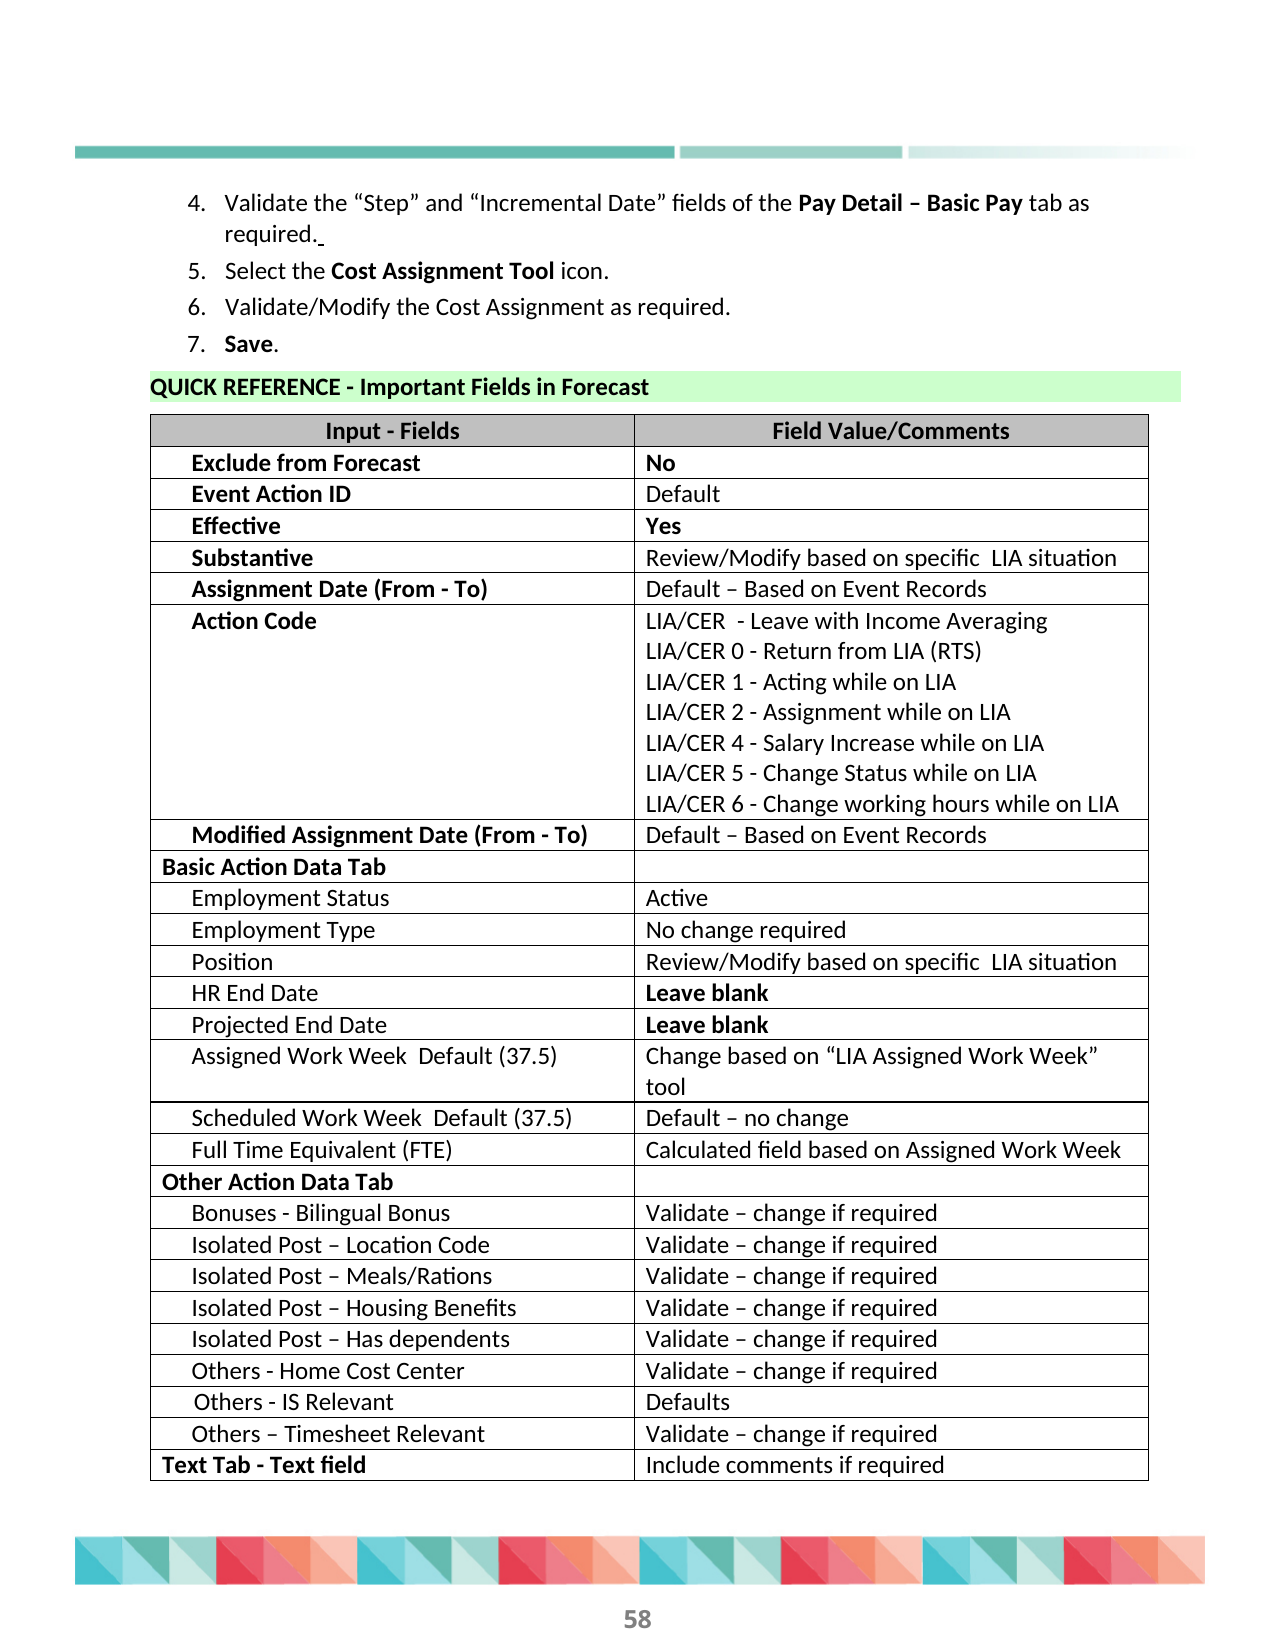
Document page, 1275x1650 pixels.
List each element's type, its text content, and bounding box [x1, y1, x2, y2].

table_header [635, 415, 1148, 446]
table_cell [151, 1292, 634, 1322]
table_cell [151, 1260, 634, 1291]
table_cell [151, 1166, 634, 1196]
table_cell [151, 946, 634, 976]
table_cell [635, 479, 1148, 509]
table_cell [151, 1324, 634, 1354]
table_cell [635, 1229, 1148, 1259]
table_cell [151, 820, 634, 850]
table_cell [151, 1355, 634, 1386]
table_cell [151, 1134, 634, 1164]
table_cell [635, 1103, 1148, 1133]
list Select the Cost Assignment Tool icon. [187, 255, 1181, 285]
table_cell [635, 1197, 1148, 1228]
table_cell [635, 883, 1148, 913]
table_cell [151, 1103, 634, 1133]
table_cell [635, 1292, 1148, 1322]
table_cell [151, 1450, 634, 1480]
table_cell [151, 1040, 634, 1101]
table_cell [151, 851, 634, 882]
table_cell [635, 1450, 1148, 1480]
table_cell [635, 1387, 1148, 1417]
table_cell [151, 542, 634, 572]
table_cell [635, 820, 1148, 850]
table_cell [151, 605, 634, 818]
list Save. [187, 328, 1181, 359]
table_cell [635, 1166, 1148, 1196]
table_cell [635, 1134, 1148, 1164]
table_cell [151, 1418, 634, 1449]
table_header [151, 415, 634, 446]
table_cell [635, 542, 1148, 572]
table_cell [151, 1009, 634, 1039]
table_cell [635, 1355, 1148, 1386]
list Validate the “Step” and “Incremental Date” fields of the Pay Detail – Basic Pay tab as required. [187, 187, 1181, 248]
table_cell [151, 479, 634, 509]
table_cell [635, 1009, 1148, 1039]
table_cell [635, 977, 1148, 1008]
picture [0, 136, 1275, 170]
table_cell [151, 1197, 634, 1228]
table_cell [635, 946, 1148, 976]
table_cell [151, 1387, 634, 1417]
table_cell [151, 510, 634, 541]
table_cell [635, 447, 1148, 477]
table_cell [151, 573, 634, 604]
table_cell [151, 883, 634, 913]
picture [0, 1481, 1275, 1650]
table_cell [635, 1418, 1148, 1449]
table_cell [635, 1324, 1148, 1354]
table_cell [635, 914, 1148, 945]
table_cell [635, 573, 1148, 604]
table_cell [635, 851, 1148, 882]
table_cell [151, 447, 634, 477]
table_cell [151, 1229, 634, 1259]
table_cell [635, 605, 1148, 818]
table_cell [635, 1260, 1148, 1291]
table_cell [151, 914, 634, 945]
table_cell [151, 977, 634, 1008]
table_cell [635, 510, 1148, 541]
list Validate/Modify the Cost Assignment as required. [187, 292, 1181, 322]
text QUICK REFERENCE - Important Fields in Forecast [150, 371, 1181, 402]
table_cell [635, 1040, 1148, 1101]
